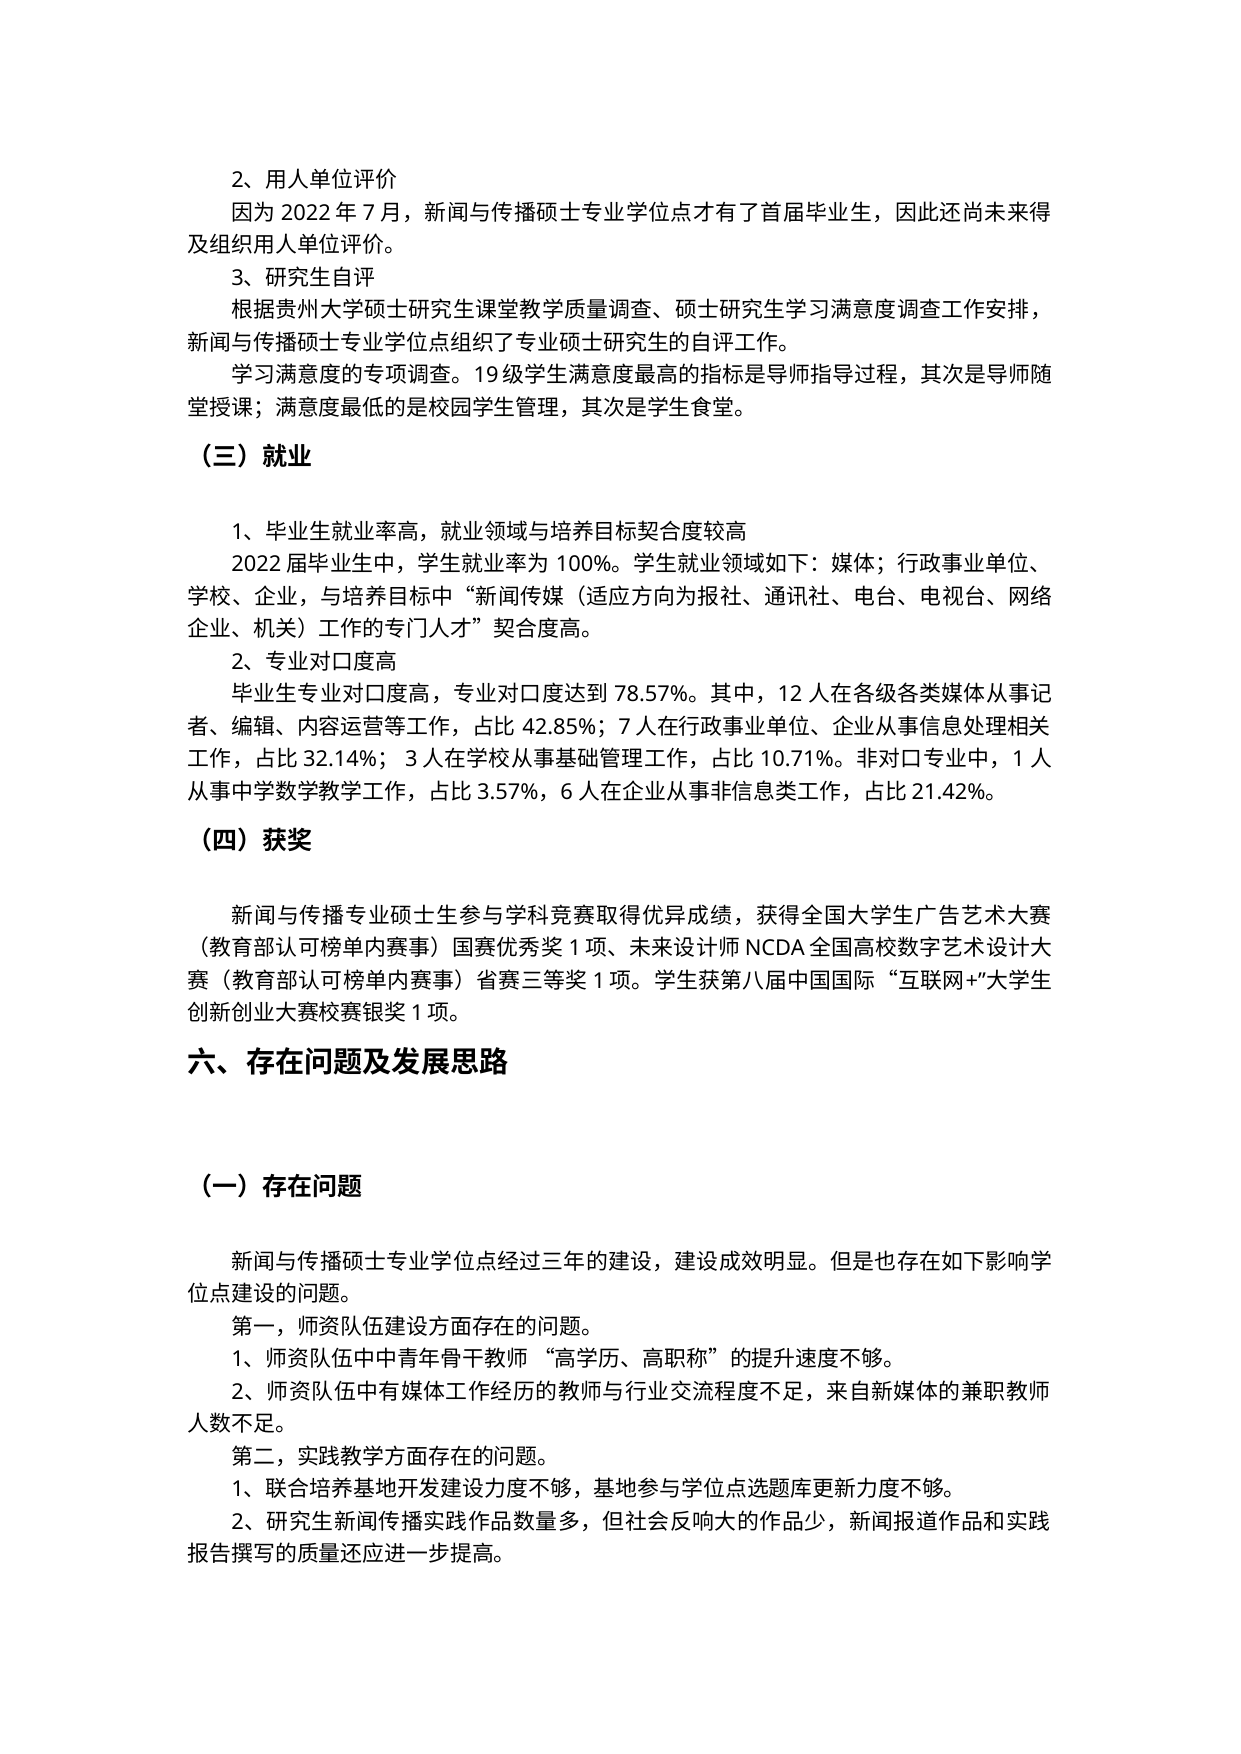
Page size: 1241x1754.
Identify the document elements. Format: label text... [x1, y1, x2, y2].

text 1、师资队伍中中青年骨干教师 “高学历、高职称”的提升速度不够。 [187, 1341, 1053, 1373]
text 学习满意度的专项调查。19级学生满意度最高的指标是导师指导过程，其次是导师随堂授课；满意度最低的是校园学生管理，其次是学生食堂。 [187, 357, 1053, 422]
text 1、毕业生就业率高，就业领域与培养目标契合度较高 [187, 513, 1053, 546]
text 2022届毕业生中，学生就业率为 100%。学生就业领域如下：媒体；行政事业单位、学校、企业，与培养目标中“新闻传媒（适应方向为报社、通讯社、电台、电视台、网络、企业、机关）工作的专门人才”契合度高。 [187, 546, 1053, 643]
text 2、师资队伍中有媒体工作经历的教师与行业交流程度不足，来自新媒体的兼职教师人数不足。 [187, 1373, 1053, 1438]
text 3、研究生自评 [187, 259, 1053, 292]
text 毕业生专业对口度高，专业对口度达到 78.57%。其中，12 人在各级各类媒体从事记者、编辑、内容运营等工作，占比 42.85%；7人在行政事业单位、企业从事信息处理相关工作，占比32.14%； 3人在学校从事基础管理工作，占比10.71%。非对口专业中，1 人从事中学数学教学工作，占比 3.57%，6 人在企业从事非信息类工作，占比 21.42%。 [187, 676, 1053, 806]
text 根据贵州大学硕士研究生课堂教学质量调查、硕士研究生学习满意度调查工作安排，新闻与传播硕士专业学位点组织了专业硕士研究生的自评工作。 [187, 292, 1053, 357]
text 2、用人单位评价 [187, 162, 1053, 194]
text 1、联合培养基地开发建设力度不够，基地参与学位点选题库更新力度不够。 [187, 1471, 1053, 1503]
subtitle （四）获奖 [187, 806, 1053, 871]
text 第二，实践教学方面存在的问题。 [187, 1438, 1053, 1471]
subtitle （一）存在问题 [187, 1152, 1053, 1217]
subtitle （三）就业 [187, 422, 1053, 487]
text 新闻与传播专业硕士生参与学科竞赛取得优异成绩，获得全国大学生广告艺术大赛（教育部认可榜单内赛事）国赛优秀奖1项、未来设计师NCDA全国高校数字艺术设计大赛（教育部认可榜单内赛事）省赛三等奖1项。学生获第八届中国国际“互联网+”大学生创新创业大赛校赛银奖1项。 [187, 897, 1053, 1027]
text 第一，师资队伍建设方面存在的问题。 [187, 1308, 1053, 1341]
text 2、研究生新闻传播实践作品数量多，但社会反响大的作品少，新闻报道作品和实践报告撰写的质量还应进一步提高。 [187, 1503, 1053, 1568]
subtitle 六、存在问题及发展思路 [187, 1027, 1053, 1092]
text 新闻与传播硕士专业学位点经过三年的建设，建设成效明显。但是也存在如下影响学位点建设的问题。 [187, 1243, 1053, 1308]
text 因为2022年7月，新闻与传播硕士专业学位点才有了首届毕业生，因此还尚未来得及组织用人单位评价。 [187, 194, 1053, 259]
text 2、专业对口度高 [187, 643, 1053, 676]
